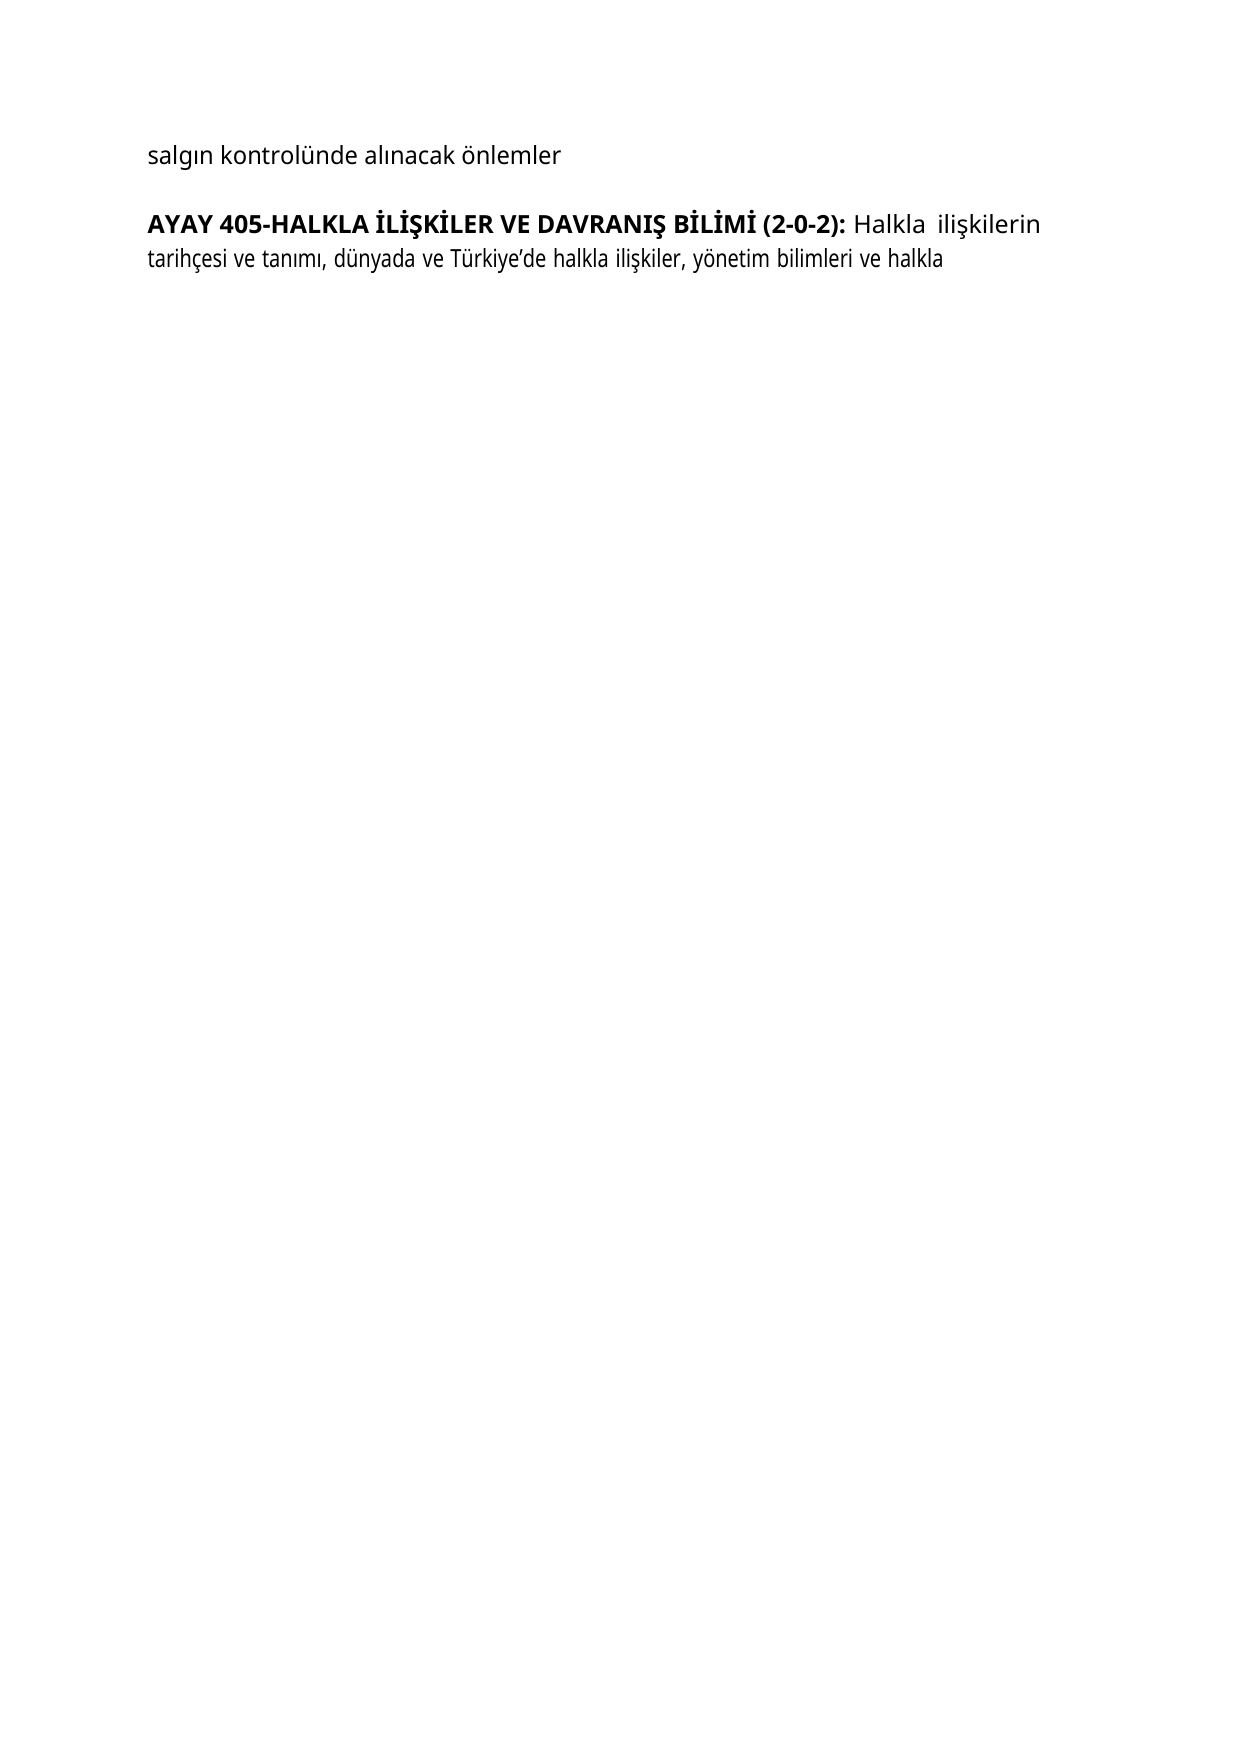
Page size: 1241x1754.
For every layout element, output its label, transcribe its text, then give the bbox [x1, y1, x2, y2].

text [147, 137, 1092, 172]
text AYAY 405-HALKLA İLİŞKİLER VE DAVRANIŞ BİLİMİ (2-0-2): Halkla ilişkilerin [147, 206, 1105, 241]
text tarihçesi ve tanımı, dünyada ve Türkiye’de halkla ilişkiler, yönetim bilimleri ve halkla [147, 241, 1105, 275]
